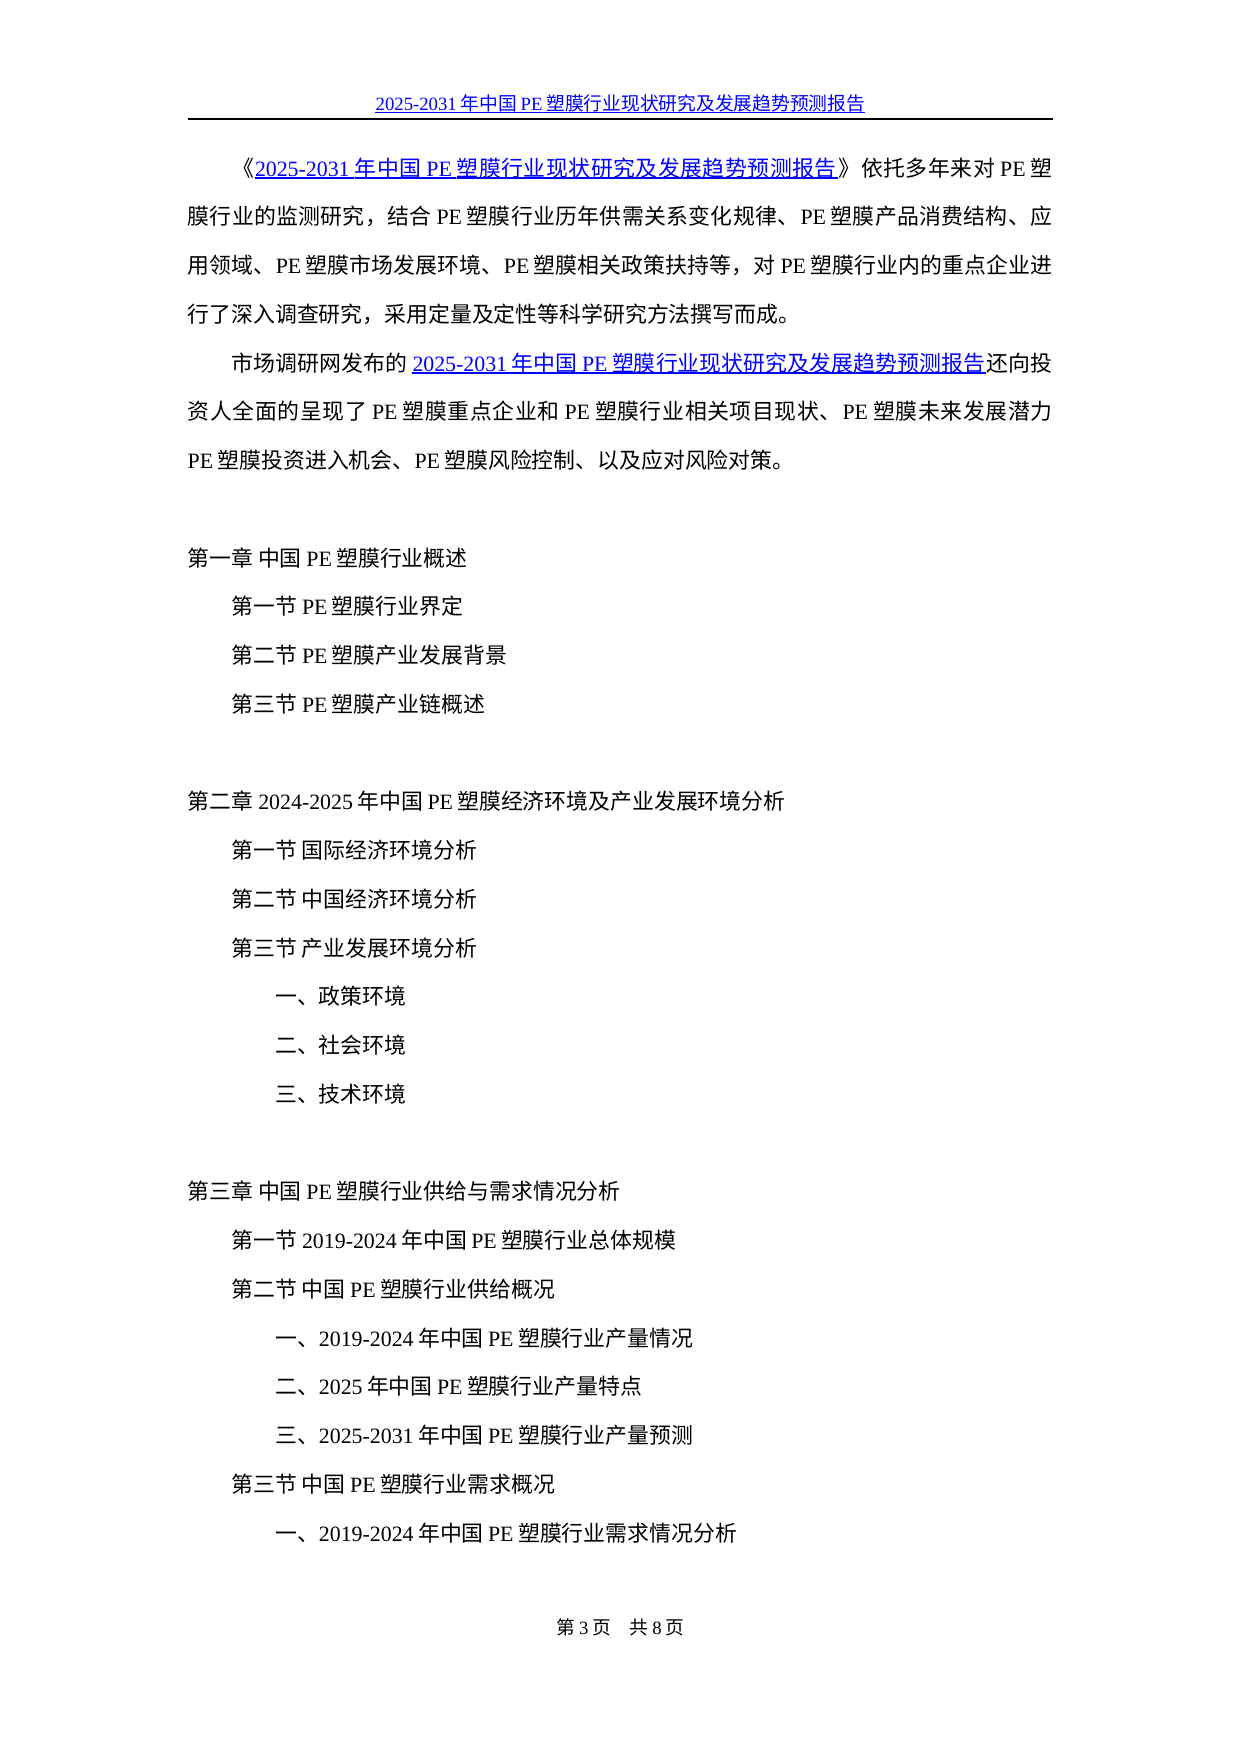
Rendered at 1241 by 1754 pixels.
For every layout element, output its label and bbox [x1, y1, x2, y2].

text [187, 150, 1053, 1548]
